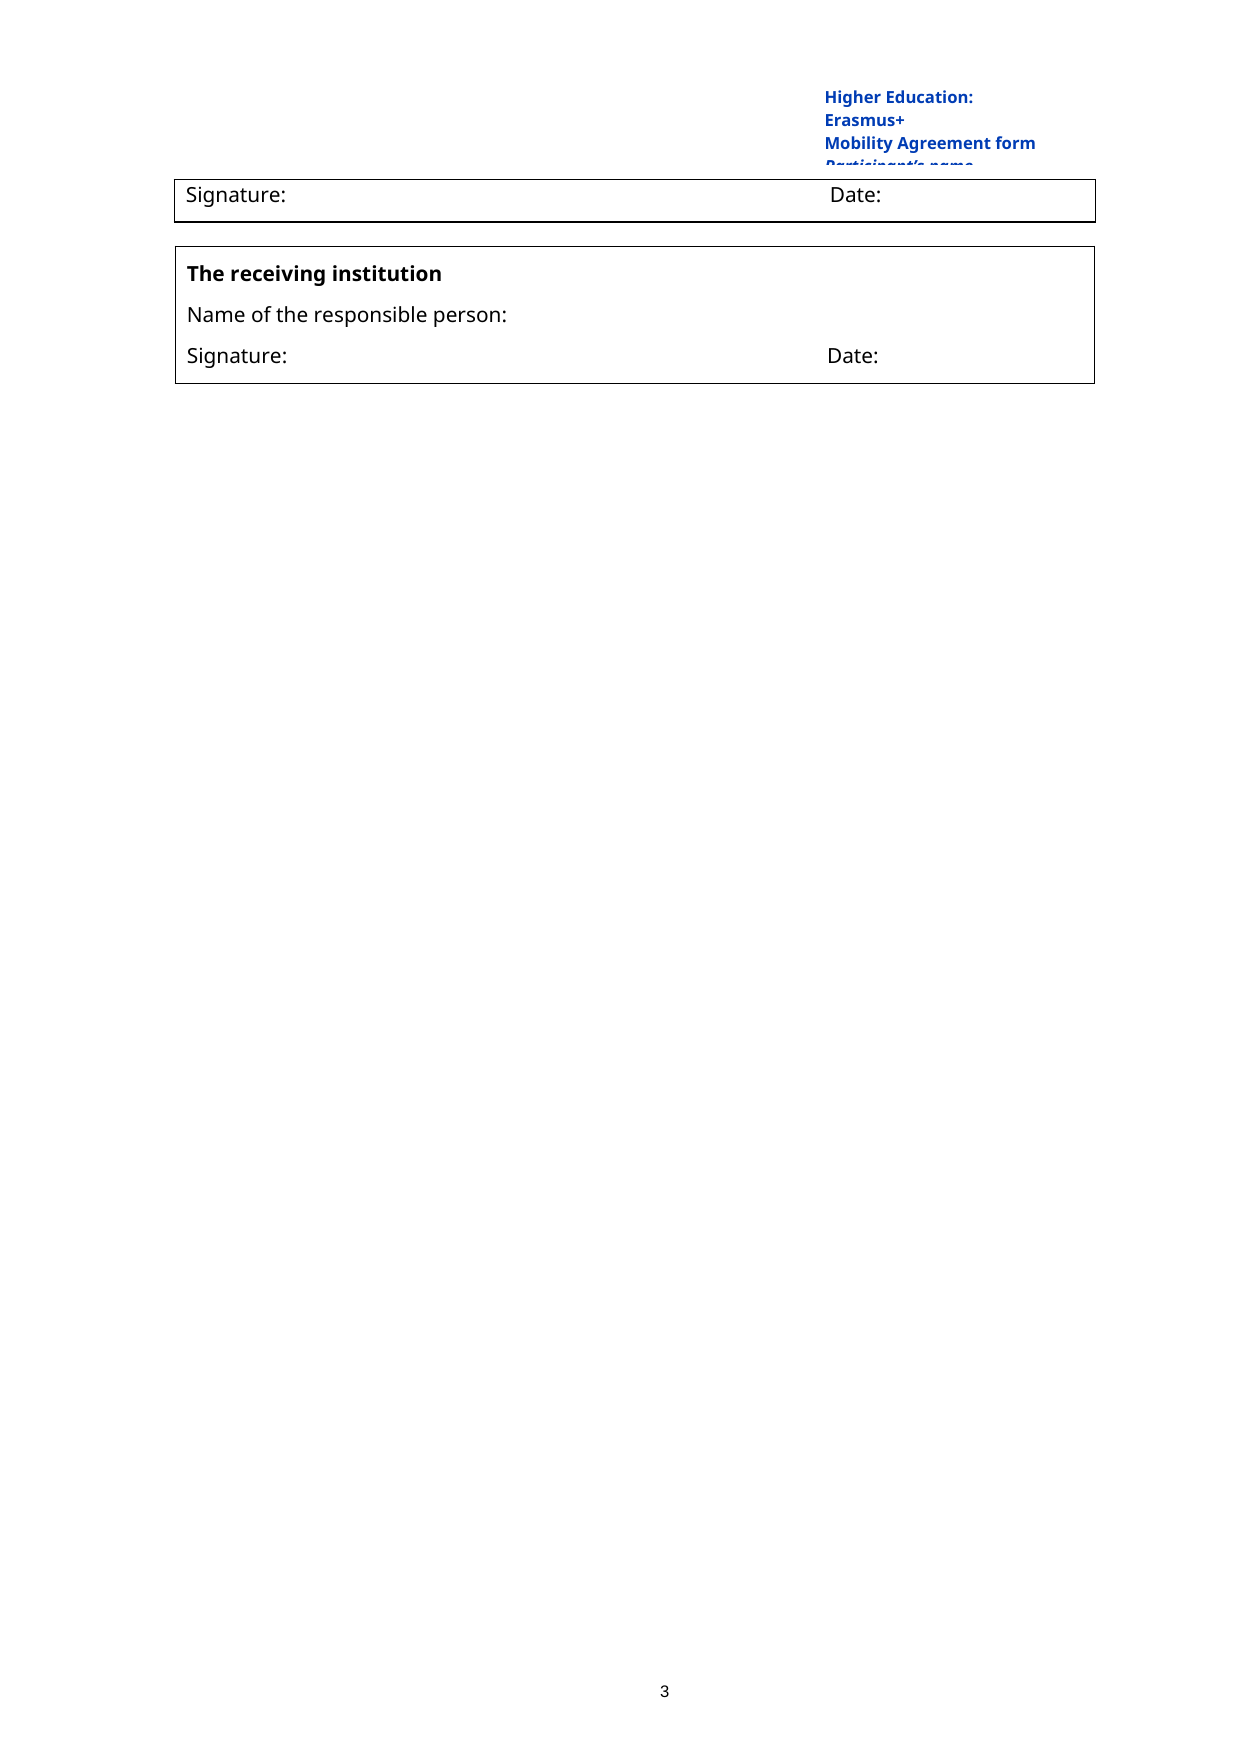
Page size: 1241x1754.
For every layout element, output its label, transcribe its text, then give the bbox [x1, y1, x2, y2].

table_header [175, 180, 1095, 221]
table_header The receiving institution Name of the responsible person: Signature: Date: [176, 247, 1094, 382]
